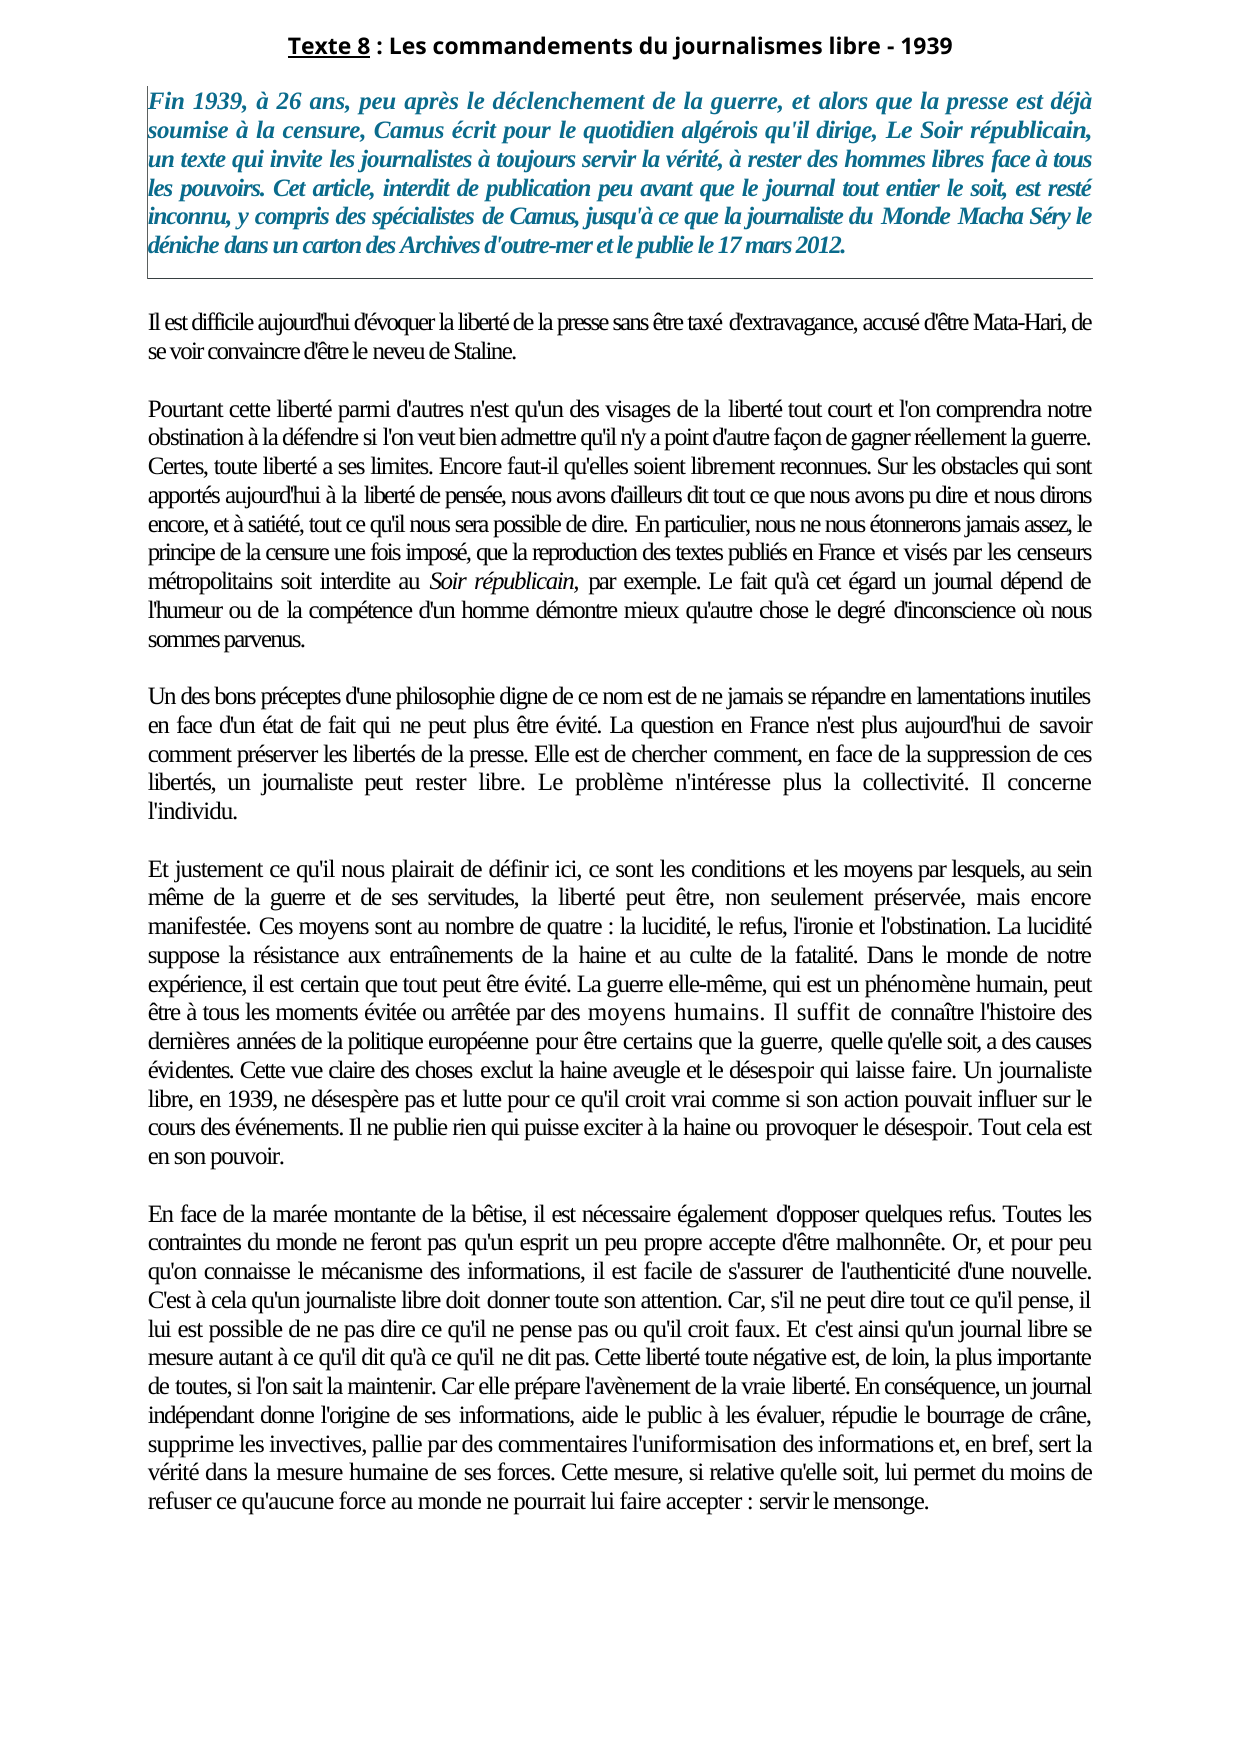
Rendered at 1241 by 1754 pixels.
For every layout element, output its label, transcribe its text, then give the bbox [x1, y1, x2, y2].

text En face de la marée montante de la bêtise, il est nécessaire également d'opposer quelques refus. Toutes les contraintes du monde ne feront pas qu'un esprit un peu propre accepte d'être malhonnête. Or, et pour peu qu'on connaisse le mécanisme des informations, il est facile de s'assurer de l'authenticité d'une nouvelle. C'est à cela qu'un journaliste libre doit donner toute son attention. Car, s'il ne peut dire tout ce qu'il pense, il lui est possible de ne pas dire ce qu'il ne pense pas ou qu'il croit faux. Et c'est ainsi qu'un journal libre se mesure autant à ce qu'il dit qu'à ce qu'il ne dit pas. Cette liberté toute négative est, de loin, la plus importante de toutes, si l'on sait la maintenir. Car elle prépare l'avènement de la vraie liberté. En conséquence, un journal indépendant donne l'origine de ses informations, aide le public à les évaluer, répudie le bourrage de crâne, supprime les invectives, pallie par des commentaires l'uniformisation des informations et, en bref, sert la vérité dans la mesure humaine de ses forces. Cette mesure, si relative qu'elle soit, lui permet du moins de refuser ce qu'aucune force au monde ne pourrait lui faire accepter : servir le mensonge. [148, 1199, 1093, 1515]
text Il est difficile aujourd'hui d'évoquer la liberté de la presse sans être taxé d'extravagance, accusé d'être Mata-Hari, de se voir convaincre d'être le neveu de Staline. [148, 307, 1093, 365]
text Pourtant cette liberté parmi d'autres n'est qu'un des visages de la liberté tout court et l'on comprendra notre obstination à la défendre si l'on veut bien admettre qu'il n'y a point d'autre façon de gagner réellement la guerre. [148, 394, 1093, 451]
text Un des bons préceptes d'une philosophie digne de ce nom est de ne jamais se répandre en lamentations inutiles en face d'un état de fait qui ne peut plus être évité. La question en France n'est plus aujourd'hui de savoir comment préserver les libertés de la presse. Elle est de chercher comment, en face de la suppression de ces libertés, un journaliste peut rester libre. Le problème n'intéresse plus la collectivité. Il concerne l'individu. [148, 681, 1093, 825]
text Fin 1939, à 26 ans, peu après le déclenchement de la guerre, et alors que la presse est déjà soumise à la censure, Camus écrit pour le quotidien algérois qu'il dirige, Le Soir républicain, un texte qui invite les journalistes à toujours servir la vérité, à rester des hommes libres face à tous les pouvoirs. Cet article, interdit de publication peu avant que le journal tout entier le soit, est resté inconnu, y compris des spécialistes de Camus, jusqu'à ce que la journaliste du Monde Macha Séry le déniche dans un carton des Archives d'outre-mer et le publie le 17 mars 2012. [148, 86, 1093, 278]
text Et justement ce qu'il nous plairait de définir ici, ce sont les conditions et les moyens par lesquels, au sein même de la guerre et de ses servitudes, la liberté peut être, non seulement préservée, mais encore manifestée. Ces moyens sont au nombre de quatre : la lucidité, le refus, l'ironie et l'obstination. La lucidité suppose la résistance aux entraînements de la haine et au culte de la fatalité. Dans le monde de notre expérience, il est certain que tout peut être évité. La guerre elle-même, qui est un phénomène humain, peut être à tous les moments évitée ou arrêtée par des moyens humains. Il suffit de connaître l'histoire des dernières années de la politique européenne pour être certains que la guerre, quelle qu'elle soit, a des causes évidentes. Cette vue claire des choses exclut la haine aveugle et le désespoir qui laisse faire. Un journaliste libre, en 1939, ne désespère pas et lutte pour ce qu'il croit vrai comme si son action pouvait influer sur le cours des événements. Il ne publie rien qui puisse exciter à la haine ou provoquer le désespoir. Tout cela est en son pouvoir. [148, 854, 1093, 1170]
text Certes, toute liberté a ses limites. Encore faut-il qu'elles soient librement reconnues. Sur les obstacles qui sont apportés aujourd'hui à la liberté de pensée, nous avons d'ailleurs dit tout ce que nous avons pu dire et nous dirons encore, et à satiété, tout ce qu'il nous sera possible de dire. En particulier, nous ne nous étonnerons jamais assez, le principe de la censure une fois imposé, que la reproduction des textes publiés en France et visés par les censeurs métropolitains soit interdite au Soir républicain, par exemple. Le fait qu'à cet égard un journal dépend de l'humeur ou de la compétence d'un homme démontre mieux qu'autre chose le degré d'inconscience où nous sommes parvenus. [148, 451, 1093, 652]
text Texte 8 : Les commandements du journalismes libre - 1939 [148, 29, 1093, 61]
